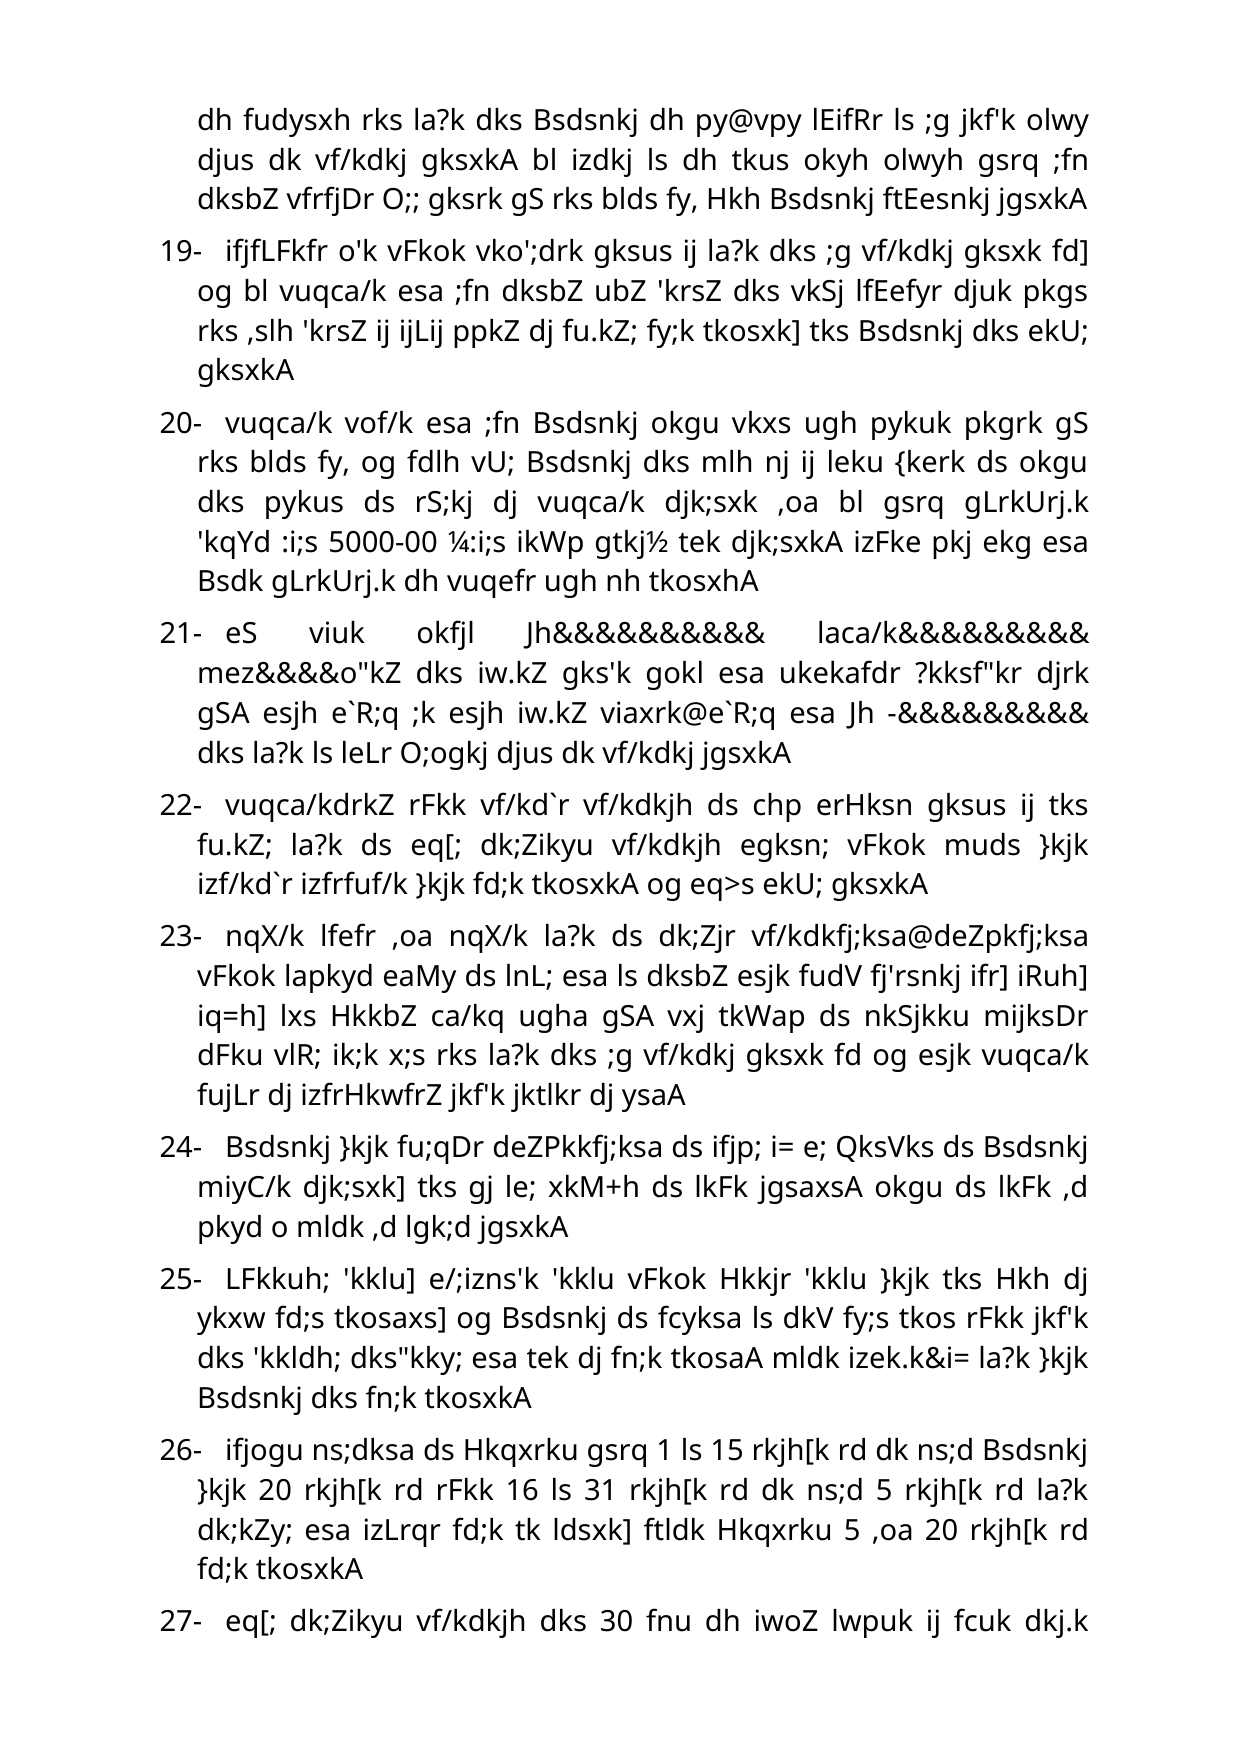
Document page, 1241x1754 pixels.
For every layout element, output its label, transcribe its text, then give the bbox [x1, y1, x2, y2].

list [159, 99, 1090, 218]
list LFkkuh; 'kklu] e/;izns'k 'kklu vFkok Hkkjr 'kklu }kjk tks Hkh dj ykxw fd;s tkosaxs] og Bsdsnkj ds fcyksa ls dkV fy;s tkos rFkk jkf'k dks 'kkldh; dks"kky; esa tek dj fn;k tkosaA mldk izek.k&i= la?k }kjk Bsdsnkj dks fn;k tkosxkA [159, 1258, 1090, 1417]
list vuqca/kdrkZ rFkk vf/kd`r vf/kdkjh ds chp erHksn gksus ij tks fu.kZ; la?k ds eq[; dk;Zikyu vf/kdkjh egksn; vFkok muds }kjk izf/kd`r izfrfuf/k }kjk fd;k tkosxkA og eq>s ekU; gksxkA [159, 784, 1090, 903]
list ifjfLFkfr o'k vFkok vko';drk gksus ij la?k dks ;g vf/kdkj gksxk fd] og bl vuqca/k esa ;fn dksbZ ubZ 'krsZ dks vkSj lfEefyr djuk pkgs rks ,slh 'krsZ ij ijLij ppkZ dj fu.kZ; fy;k tkosxk] tks Bsdsnkj dks ekU; gksxkA [159, 231, 1090, 389]
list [159, 1601, 1090, 1640]
list Bsdsnkj }kjk fu;qDr deZPkkfj;ksa ds ifjp; i= e; QksVks ds Bsdsnkj miyC/k djk;sxk] tks gj le; xkM+h ds lkFk jgsaxsA okgu ds lkFk ,d pkyd o mldk ,d lgk;d jgsxkA [159, 1127, 1090, 1246]
list ifjogu ns;dksa ds Hkqxrku gsrq 1 ls 15 rkjh[k rd dk ns;d Bsdsnkj }kjk 20 rkjh[k rd rFkk 16 ls 31 rkjh[k rd dk ns;d 5 rkjh[k rd la?k dk;kZy; esa izLrqr fd;k tk ldsxk] ftldk Hkqxrku 5 ,oa 20 rkjh[k rd fd;k tkosxkA [159, 1429, 1090, 1588]
list eS viuk okfjl Jh&&&&&&&&&& laca/k&&&&&&&&& mez&&&&o"kZ dks iw.kZ gks'k gokl esa ukekafdr ?kksf"kr djrk gSA esjh e`R;q ;k esjh iw.kZ viaxrk@e`R;q esa Jh -&&&&&&&&& dks la?k ls leLr O;ogkj djus dk vf/kdkj jgsxkA [159, 613, 1090, 772]
list vuqca/k vof/k esa ;fn Bsdsnkj okgu vkxs ugh pykuk pkgrk gS rks blds fy, og fdlh vU; Bsdsnkj dks mlh nj ij leku {kerk ds okgu dks pykus ds rS;kj dj vuqca/k djk;sxk ,oa bl gsrq gLrkUrj.k 'kqYd :i;s 5000-00 ¼:i;s ikWp gtkj½ tek djk;sxkA izFke pkj ekg esa Bsdk gLrkUrj.k dh vuqefr ugh nh tkosxhA [159, 402, 1090, 600]
list nqX/k lfefr ,oa nqX/k la?k ds dk;Zjr vf/kdkfj;ksa@deZpkfj;ksa vFkok lapkyd eaMy ds lnL; esa ls dksbZ esjk fudV fj'rsnkj ifr] iRuh] iq=h] lxs HkkbZ ca/kq ugha gSA vxj tkWap ds nkSjkku mijksDr dFku vlR; ik;k x;s rks la?k dks ;g vf/kdkj gksxk fd og esjk vuqca/k fujLr dj izfrHkwfrZ jkf'k jktlkr dj ysaA [159, 916, 1090, 1114]
